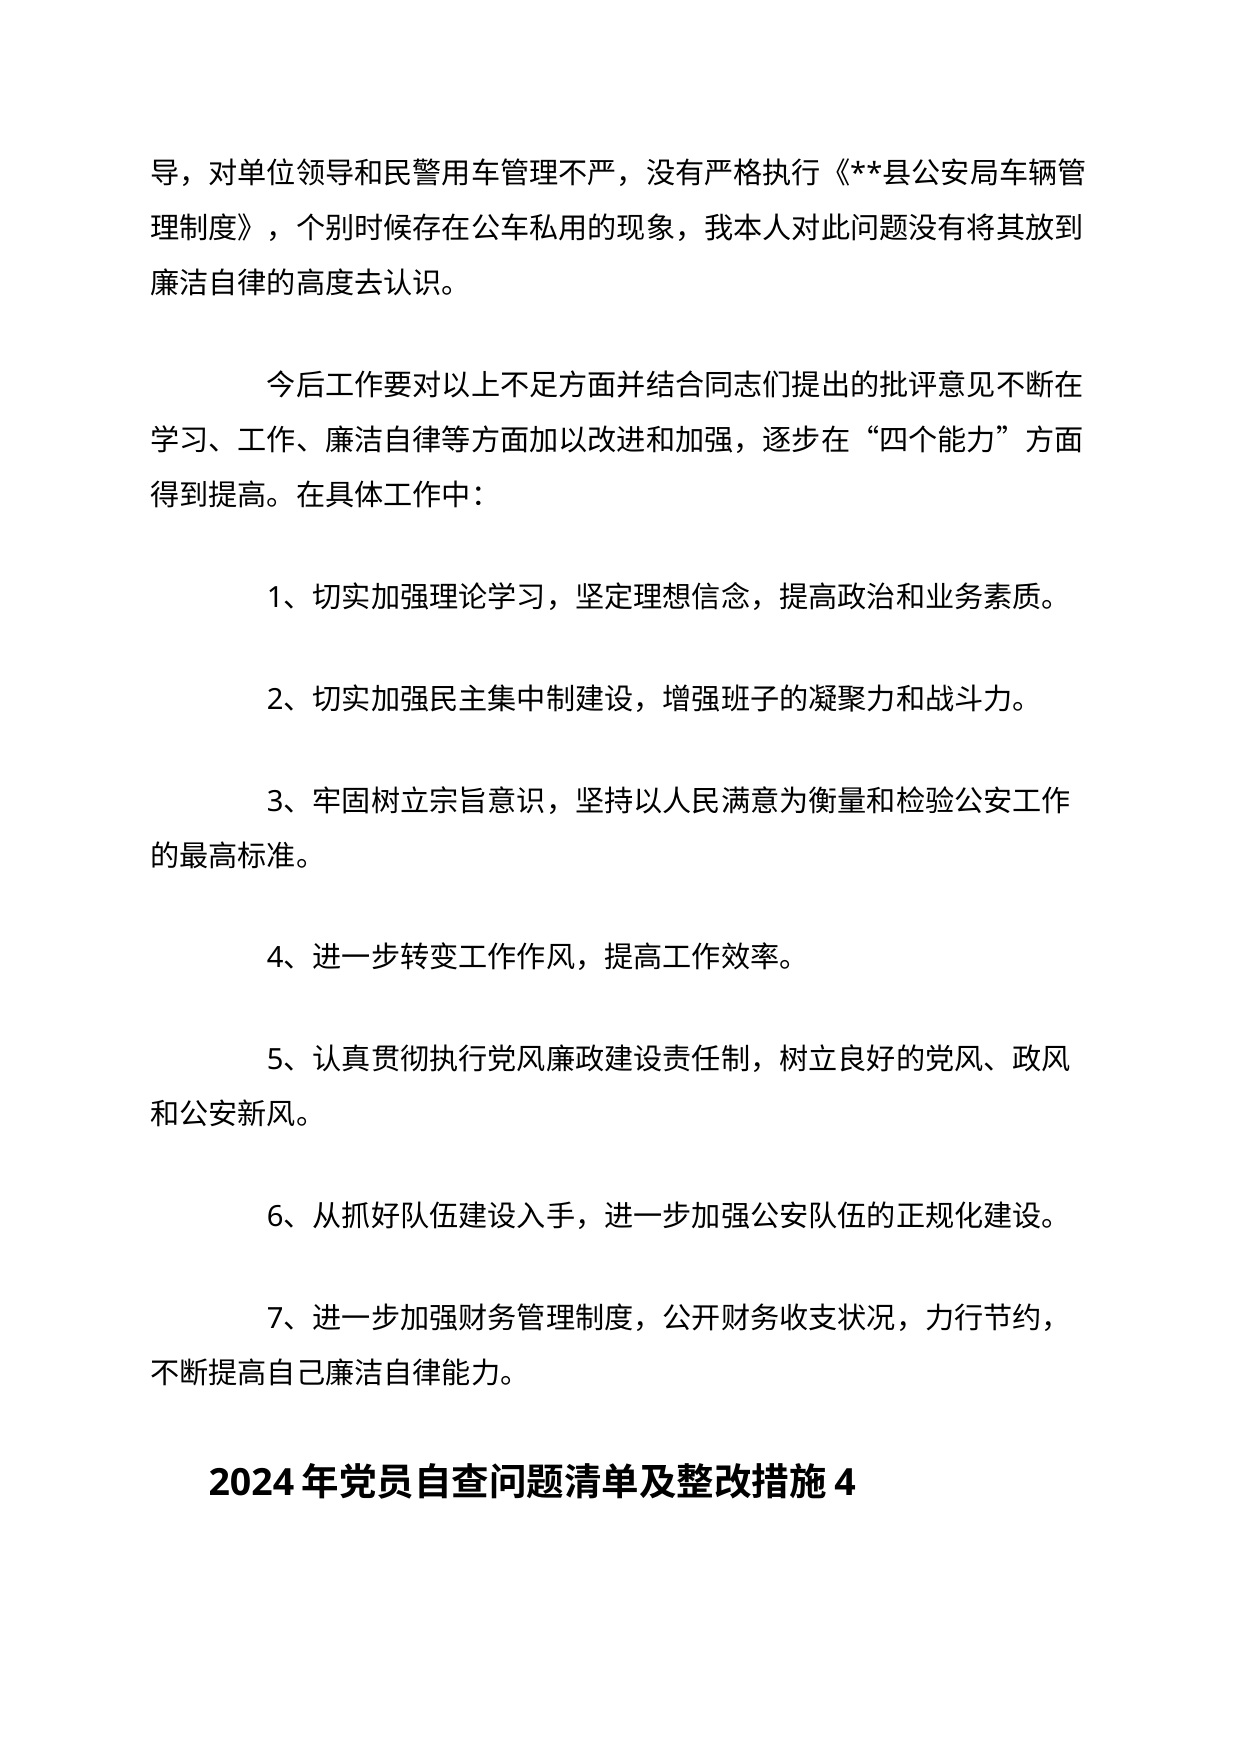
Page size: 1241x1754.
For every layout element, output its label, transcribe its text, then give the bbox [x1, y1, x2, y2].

text 2、切实加强民主集中制建设，增强班子的凝聚力和战斗力。 [150, 675, 1090, 718]
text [150, 150, 1090, 302]
text 4、进一步转变工作作风，提高工作效率。 [150, 934, 1090, 976]
text 7、进一步加强财务管理制度，公开财务收支状况，力行节约，不断提高自己廉洁自律能力。 [150, 1295, 1090, 1392]
text 今后工作要对以上不足方面并结合同志们提出的批评意见不断在学习、工作、廉洁自律等方面加以改进和加强，逐步在“四个能力”方面得到提高。在具体工作中： [150, 362, 1090, 514]
text 6、从抓好队伍建设入手，进一步加强公安队伍的正规化建设。 [150, 1193, 1090, 1235]
text 1、切实加强理论学习，坚定理想信念，提高政治和业务素质。 [150, 573, 1090, 616]
text 5、认真贯彻执行党风廉政建设责任制，树立良好的党风、政风和公安新风。 [150, 1036, 1090, 1133]
text 2024年党员自查问题清单及整改措施4 [150, 1451, 1090, 1506]
text 3、牢固树立宗旨意识，坚持以人民满意为衡量和检验公安工作的最高标准。 [150, 777, 1090, 874]
